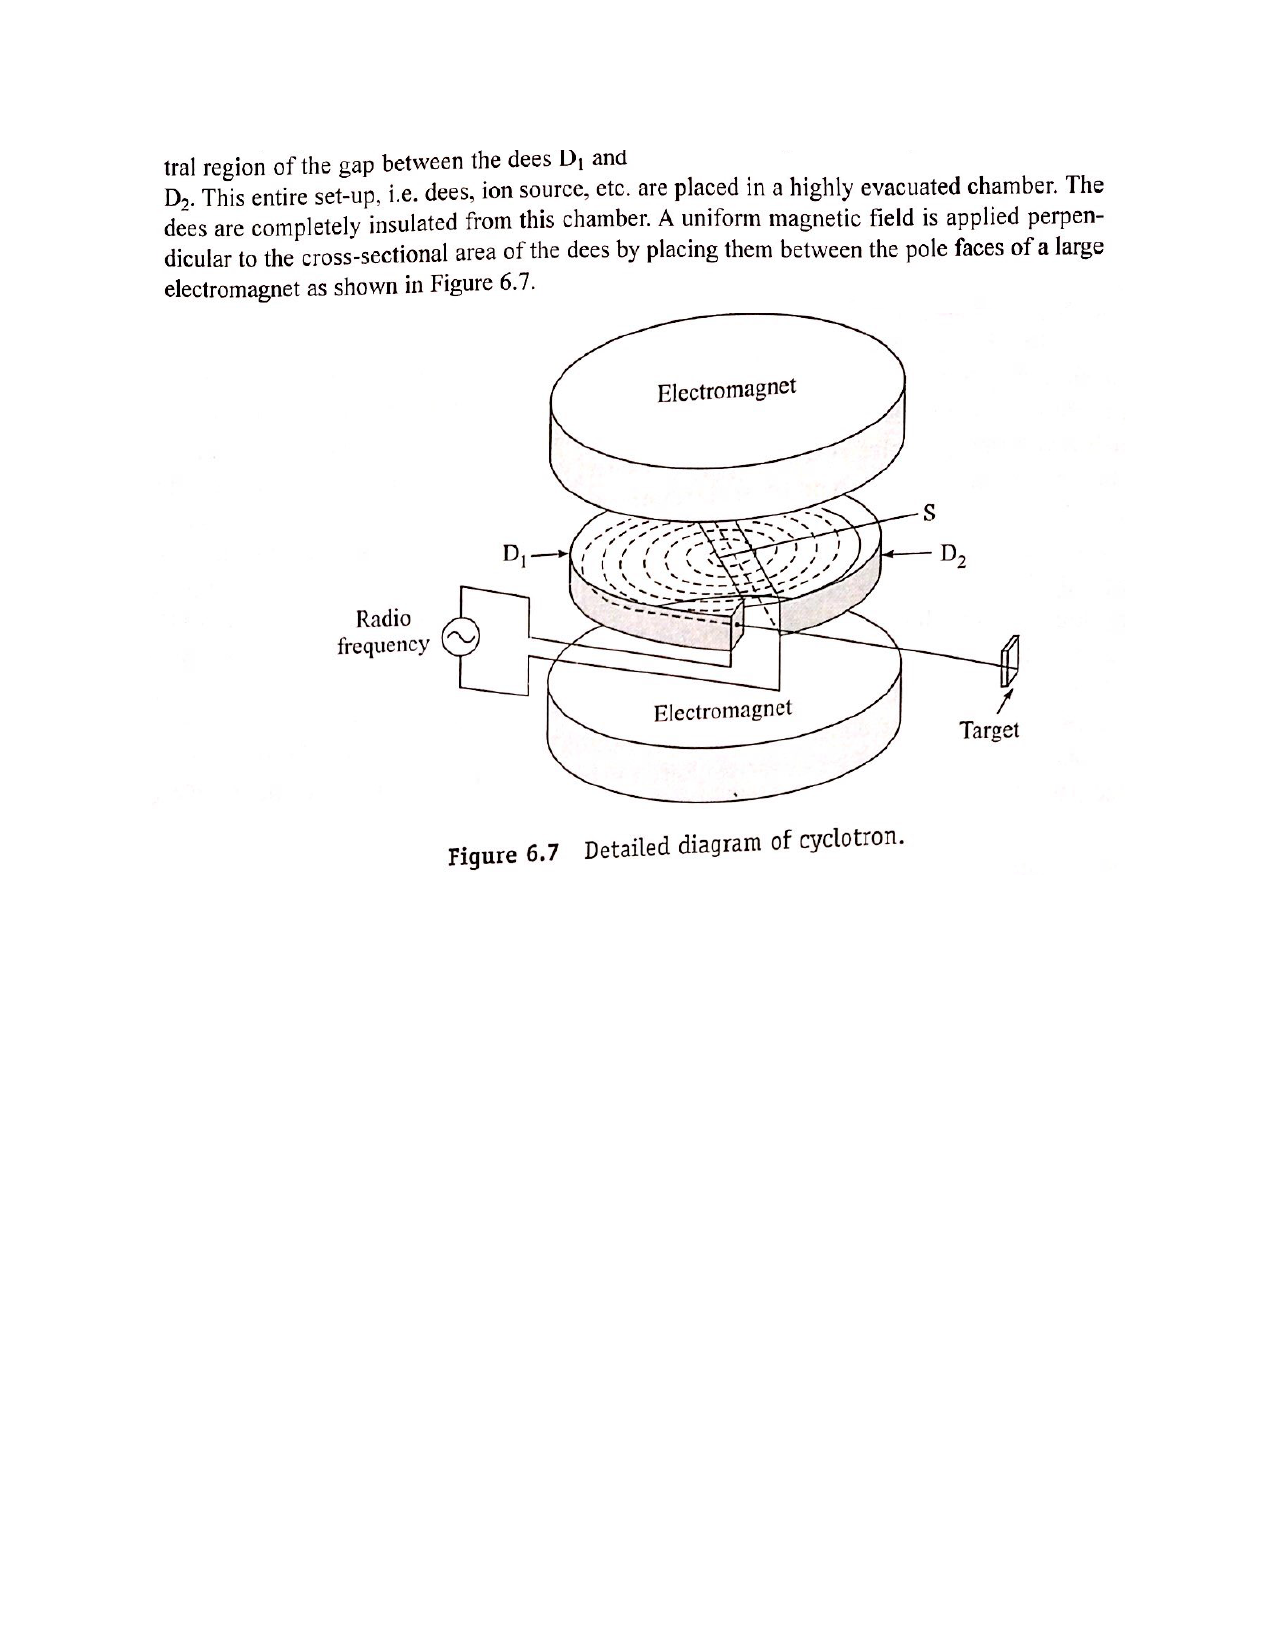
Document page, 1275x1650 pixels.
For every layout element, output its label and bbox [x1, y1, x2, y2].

picture [150, 150, 1125, 309]
picture [150, 313, 1125, 875]
